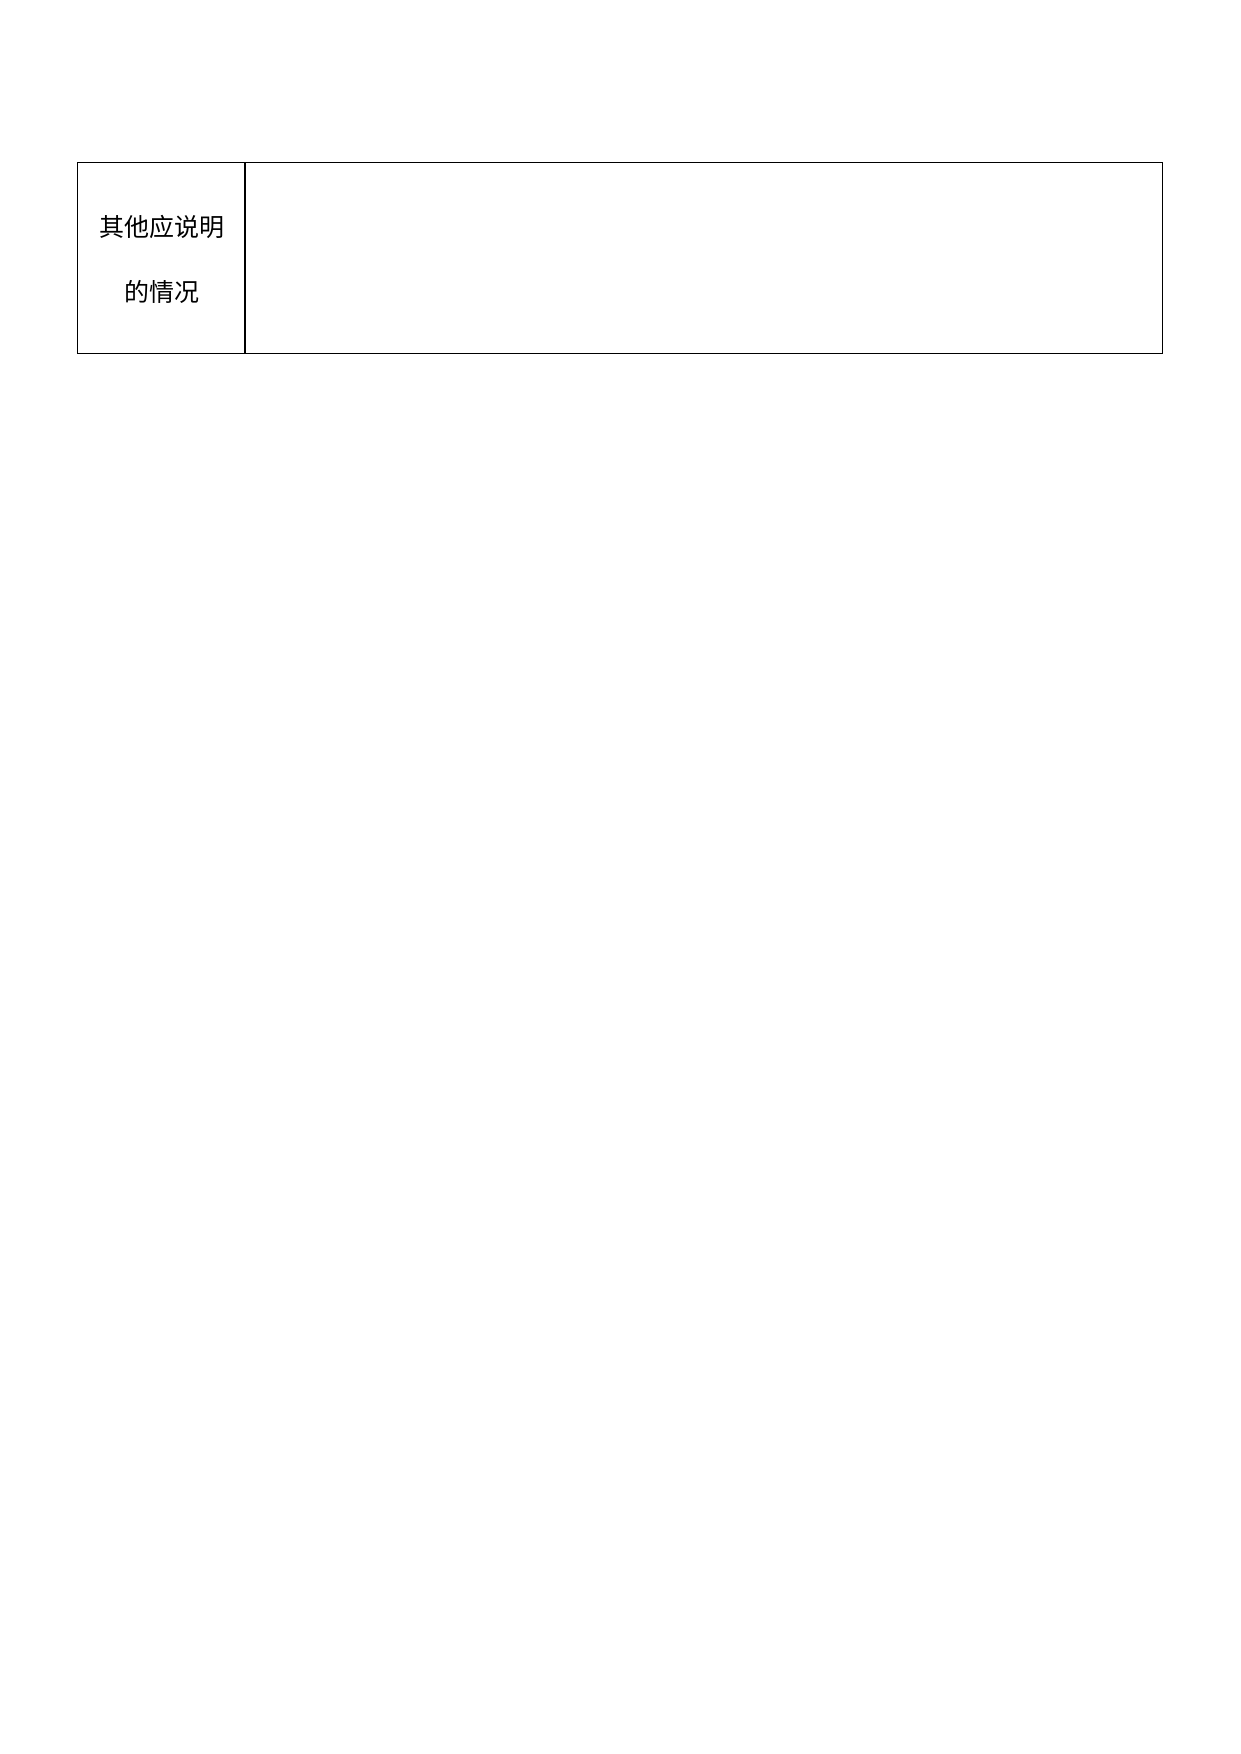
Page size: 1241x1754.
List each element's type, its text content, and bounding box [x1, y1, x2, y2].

table_cell 其他应说明的情况 [78, 163, 244, 353]
table_cell [246, 163, 1162, 353]
